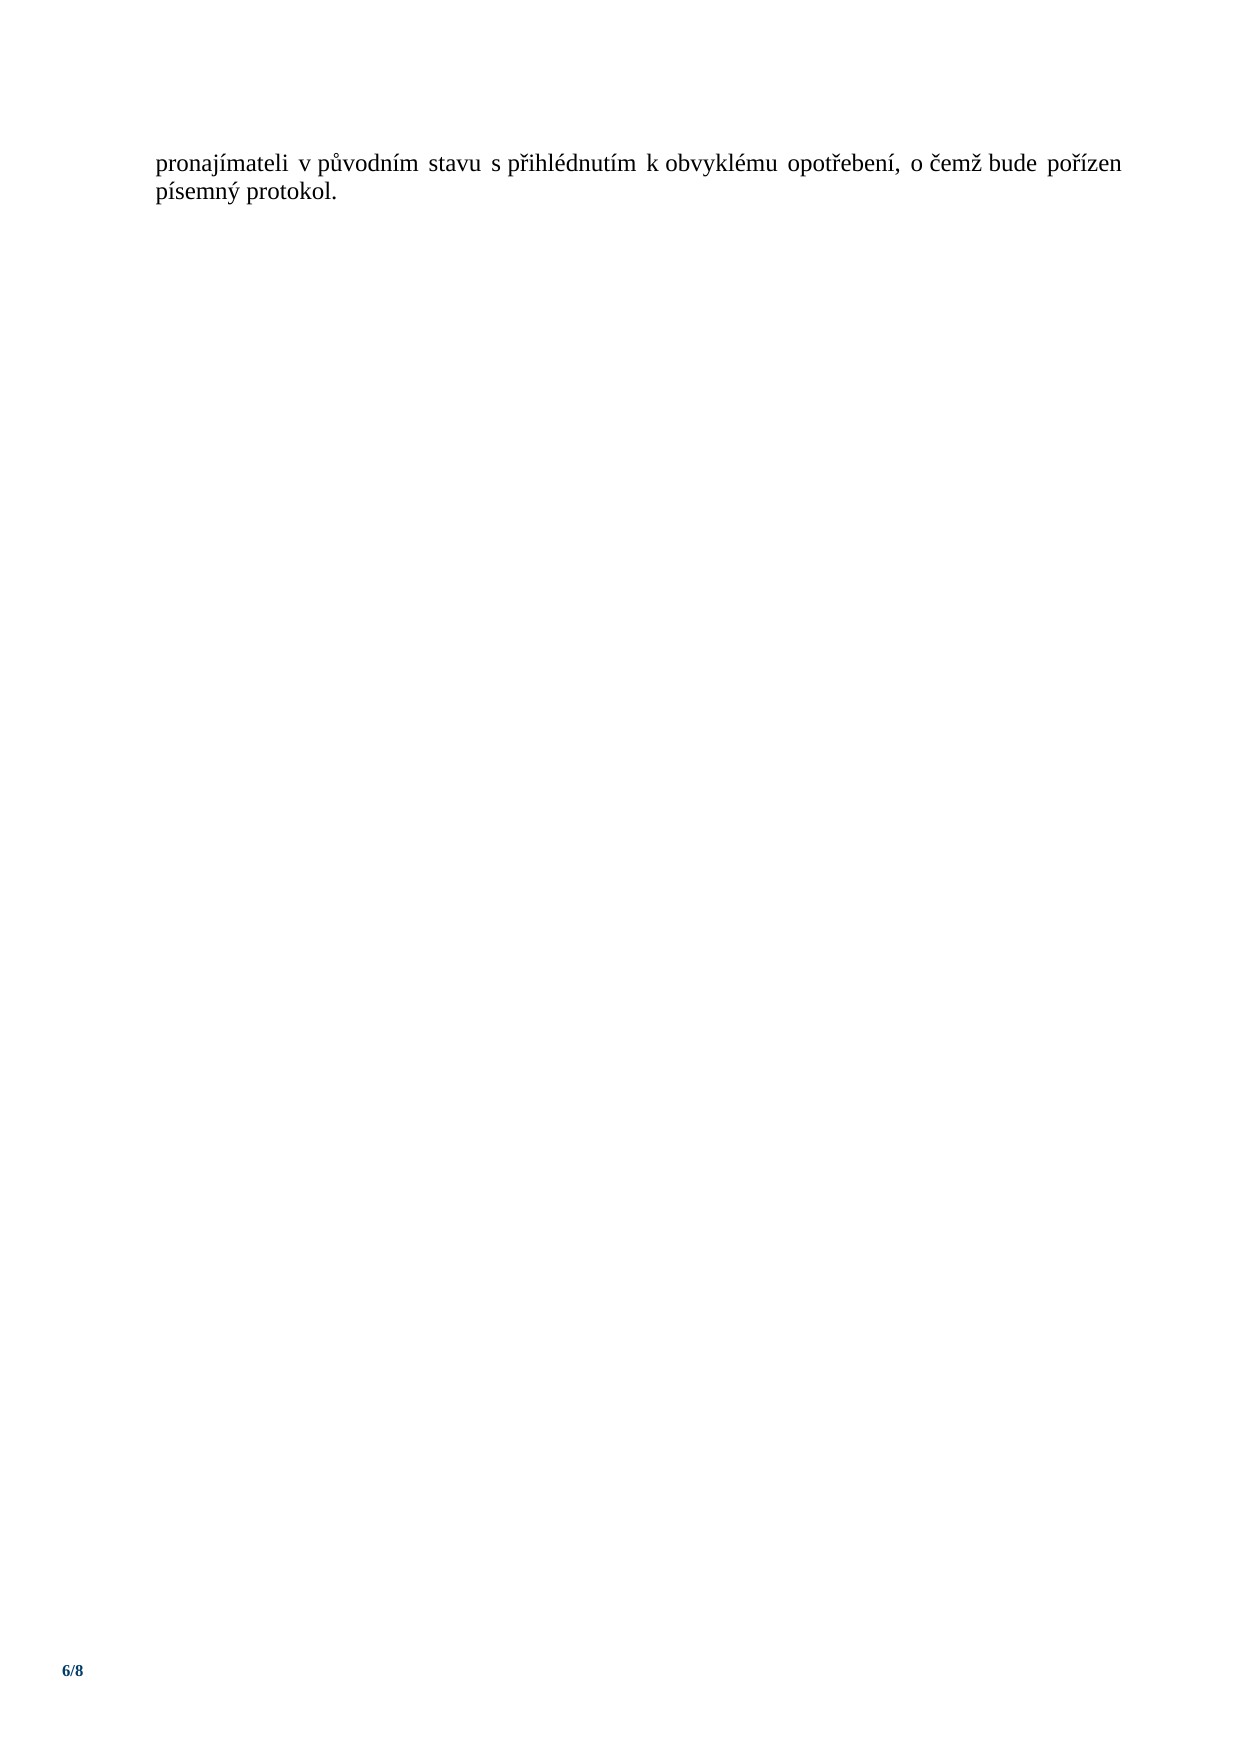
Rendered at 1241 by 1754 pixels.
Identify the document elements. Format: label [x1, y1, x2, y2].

subtitle [118, 148, 1122, 205]
